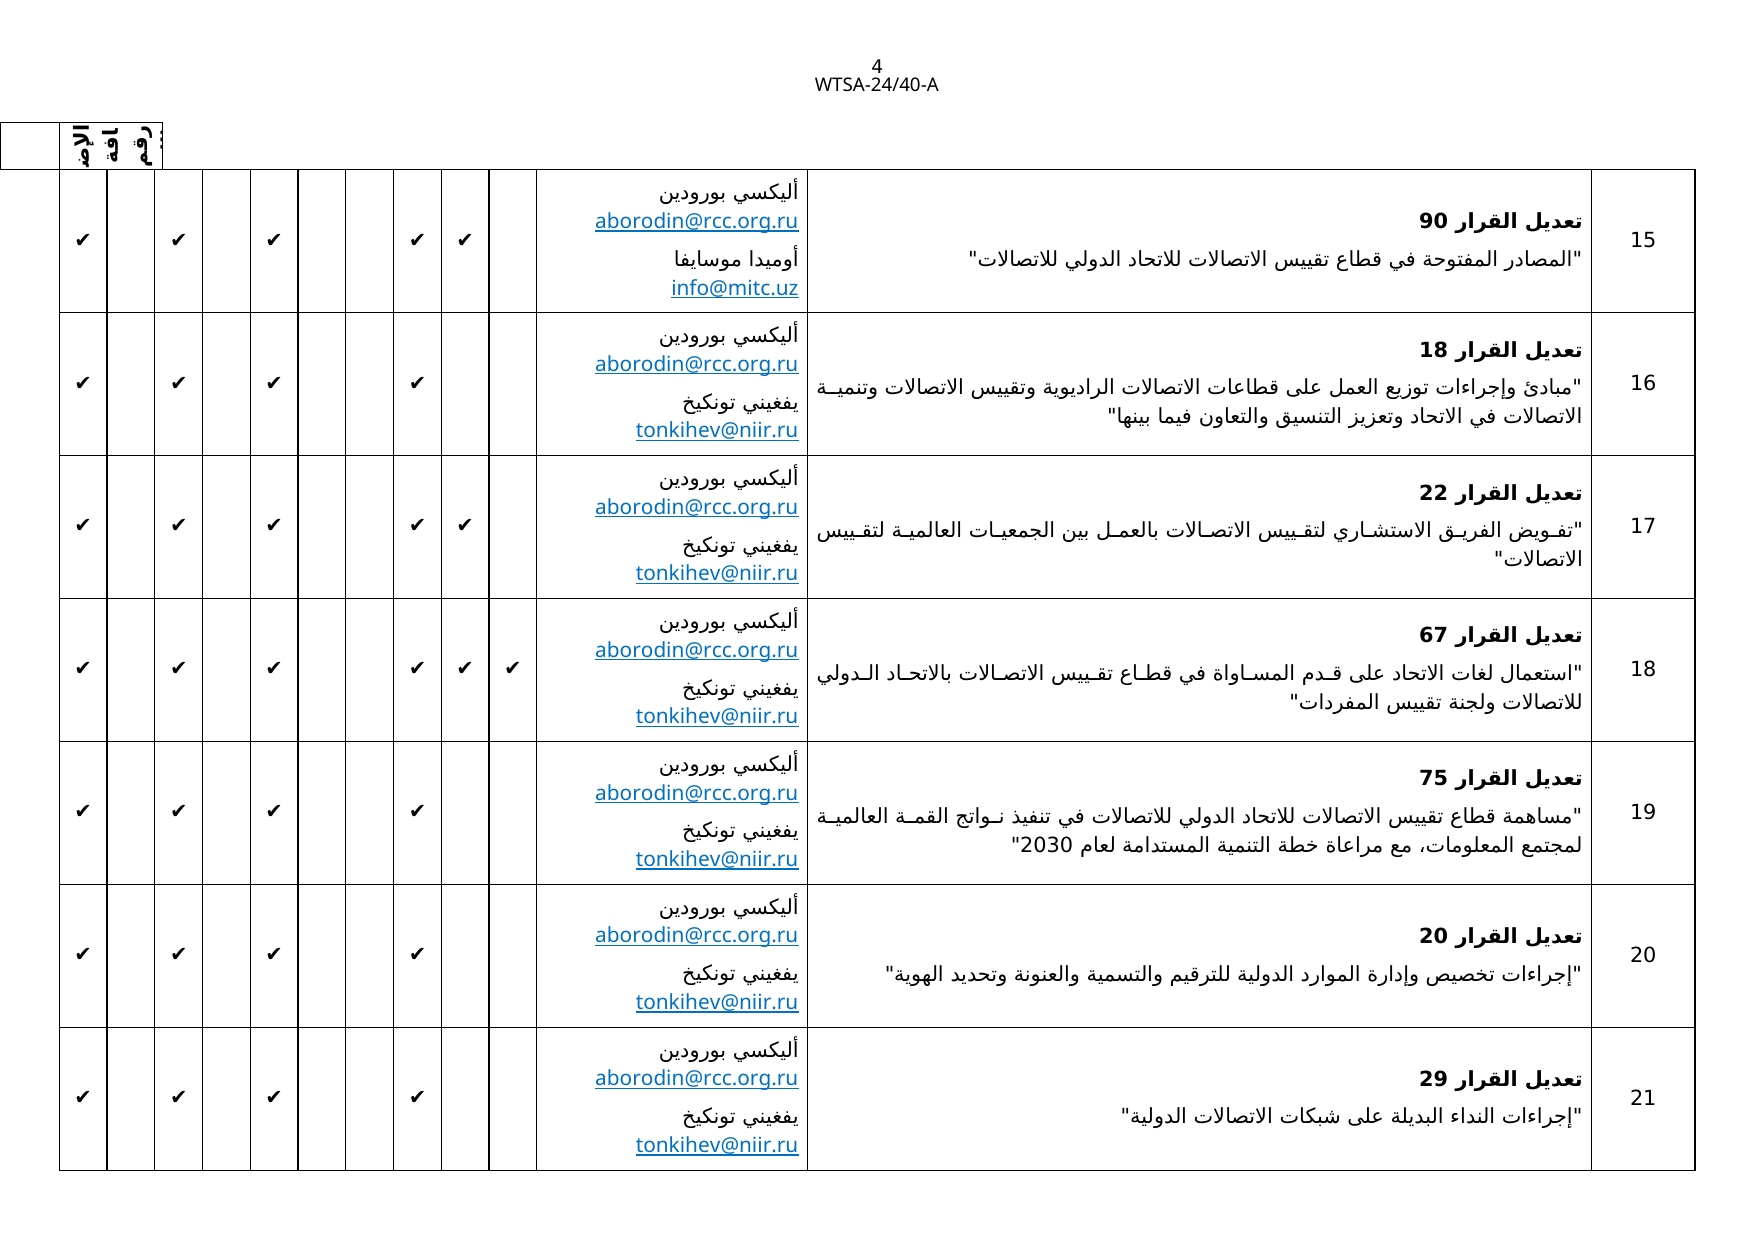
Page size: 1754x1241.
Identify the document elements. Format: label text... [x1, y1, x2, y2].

table_cell أليكسي بورودين aborodin@rcc.org.ru يفغيني تونكيخ tonkihev@niir.ru [537, 456, 807, 598]
table_cell ✔ [394, 1028, 441, 1169]
table_cell [299, 456, 345, 598]
table_cell تعديل القرار 67 "استعمال لغات الاتحاد على قدم المساواة في قطاع تقييس الاتصالات بالاتحاد الدولي للاتصالات ولجنة تقييس المفردات" [808, 599, 1591, 741]
table_cell [299, 313, 345, 455]
table_cell ✔ [155, 599, 202, 741]
table_cell ✔ [251, 313, 297, 455]
table_cell 19 [1592, 742, 1694, 884]
table_cell [346, 885, 393, 1027]
table_cell ✔ [394, 885, 441, 1027]
table_cell [490, 1028, 536, 1169]
table_cell ✔ [442, 456, 488, 598]
table_cell ✔ [251, 885, 297, 1027]
table_cell ✔ [394, 599, 441, 741]
table_cell [490, 456, 536, 598]
table_header الإضافة رقم (المقترحات المشتركة للكومنولث الإقليمي في مجال الاتصالات) [60, 123, 162, 169]
table_cell أليكسي بورودين aborodin@rcc.org.ru يفغيني تونكيخ tonkihev@niir.ru [537, 313, 807, 455]
table_cell ✔ [442, 599, 488, 741]
table_cell ✔ [394, 456, 441, 598]
table_cell [346, 599, 393, 741]
table_cell تعديل القرار 18 "مبادئ وإجراءات توزيع العمل على قطاعات الاتصالات الراديوية وتقييس الاتصالات وتنمية الاتصالات في الاتحاد وتعزيز التنسيق والتعاون فيما بينها" [808, 313, 1591, 455]
table_cell تعديل القرار 75 "مساهمة قطاع تقييس الاتصالات للاتحاد الدولي للاتصالات في تنفيذ نواتج القمة العالمية لمجتمع المعلومات، مع مراعاة خطة التنمية المستدامة لعام 2030" [808, 742, 1591, 884]
table_cell [299, 1028, 345, 1169]
table_cell [442, 313, 488, 455]
table_cell ✔ [60, 742, 106, 884]
table_cell تعديل القرار 29 "إجراءات النداء البديلة على شبكات الاتصالات الدولية" [808, 1028, 1591, 1169]
table_cell ✔ [60, 456, 106, 598]
table_cell ✔ [155, 170, 202, 312]
table_cell [108, 313, 154, 455]
table_cell ✔ [155, 313, 202, 455]
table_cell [537, 170, 807, 312]
table_cell [299, 170, 345, 312]
table_cell ✔ [60, 885, 106, 1027]
table_cell ✔ [60, 170, 106, 312]
table_cell تعديل القرار 22 "تفويض الفريق الاستشاري لتقييس الاتصالات بالعمل بين الجمعيات العالمية لتقييس الاتصالات" [808, 456, 1591, 598]
table_cell أليكسي بورودين aborodin@rcc.org.ru يفغيني تونكيخ tonkihev@niir.ru [537, 742, 807, 884]
table_cell [299, 885, 345, 1027]
table_cell ✔ [60, 313, 106, 455]
table_cell تعديل القرار 90 "المصادر المفتوحة في قطاع تقييس الاتصالات للاتحاد الدولي للاتصالات" [808, 170, 1591, 312]
table_cell ✔ [251, 742, 297, 884]
table_cell [108, 885, 154, 1027]
table_cell ✔ [251, 1028, 297, 1169]
table_cell أليكسي بورودين aborodin@rcc.org.ru يفغيني تونكيخ tonkihev@niir.ru [537, 599, 807, 741]
table_cell [299, 742, 345, 884]
table_cell [490, 313, 536, 455]
table_cell [346, 313, 393, 455]
table_cell ✔ [155, 456, 202, 598]
table_cell ✔ [251, 170, 297, 312]
table_cell ✔ [60, 1028, 106, 1169]
table_cell [490, 742, 536, 884]
table_cell ✔ [155, 885, 202, 1027]
table_cell [108, 456, 154, 598]
table_cell ✔ [155, 1028, 202, 1169]
table_cell [442, 742, 488, 884]
table_cell [346, 1028, 393, 1169]
table_cell [442, 1028, 488, 1169]
table_cell 18 [1592, 599, 1694, 741]
table_cell [490, 885, 536, 1027]
table_cell [108, 742, 154, 884]
table_cell [203, 170, 250, 312]
table_cell [299, 599, 345, 741]
table_cell [490, 170, 536, 312]
table_cell ✔ [394, 313, 441, 455]
table_cell ✔ [60, 599, 106, 741]
table_cell [108, 599, 154, 741]
table_cell 21 [1592, 1028, 1694, 1169]
table_cell أليكسي بورودين aborodin@rcc.org.ru يفغيني تونكيخ tonkihev@niir.ru [537, 1028, 807, 1169]
table_cell 17 [1592, 456, 1694, 598]
table_cell [203, 742, 250, 884]
table_cell ✔ [155, 742, 202, 884]
table_cell 16 [1592, 313, 1694, 455]
table_cell [346, 742, 393, 884]
table_cell ✔ [394, 742, 441, 884]
table_cell ✔ [251, 599, 297, 741]
table_cell [108, 170, 154, 312]
table_cell [203, 456, 250, 598]
table_cell أليكسي بورودين aborodin@rcc.org.ru يفغيني تونكيخ tonkihev@niir.ru [537, 885, 807, 1027]
table_cell ✔ [394, 170, 441, 312]
table_cell ✔ [442, 170, 488, 312]
table_cell [203, 885, 250, 1027]
table_cell تعديل القرار 20 "إجراءات تخصيص وإدارة الموارد الدولية للترقيم والتسمية والعنونة وتحديد الهوية" [808, 885, 1591, 1027]
table_cell [442, 885, 488, 1027]
table_cell 20 [1592, 885, 1694, 1027]
table_cell [346, 456, 393, 598]
table_cell [108, 1028, 154, 1169]
table_cell [346, 170, 393, 312]
table_cell ✔ [251, 456, 297, 598]
table_cell ✔ [490, 599, 536, 741]
table_cell [203, 599, 250, 741]
table_cell [203, 1028, 250, 1169]
table_cell 15 [1592, 170, 1694, 312]
table_cell [203, 313, 250, 455]
